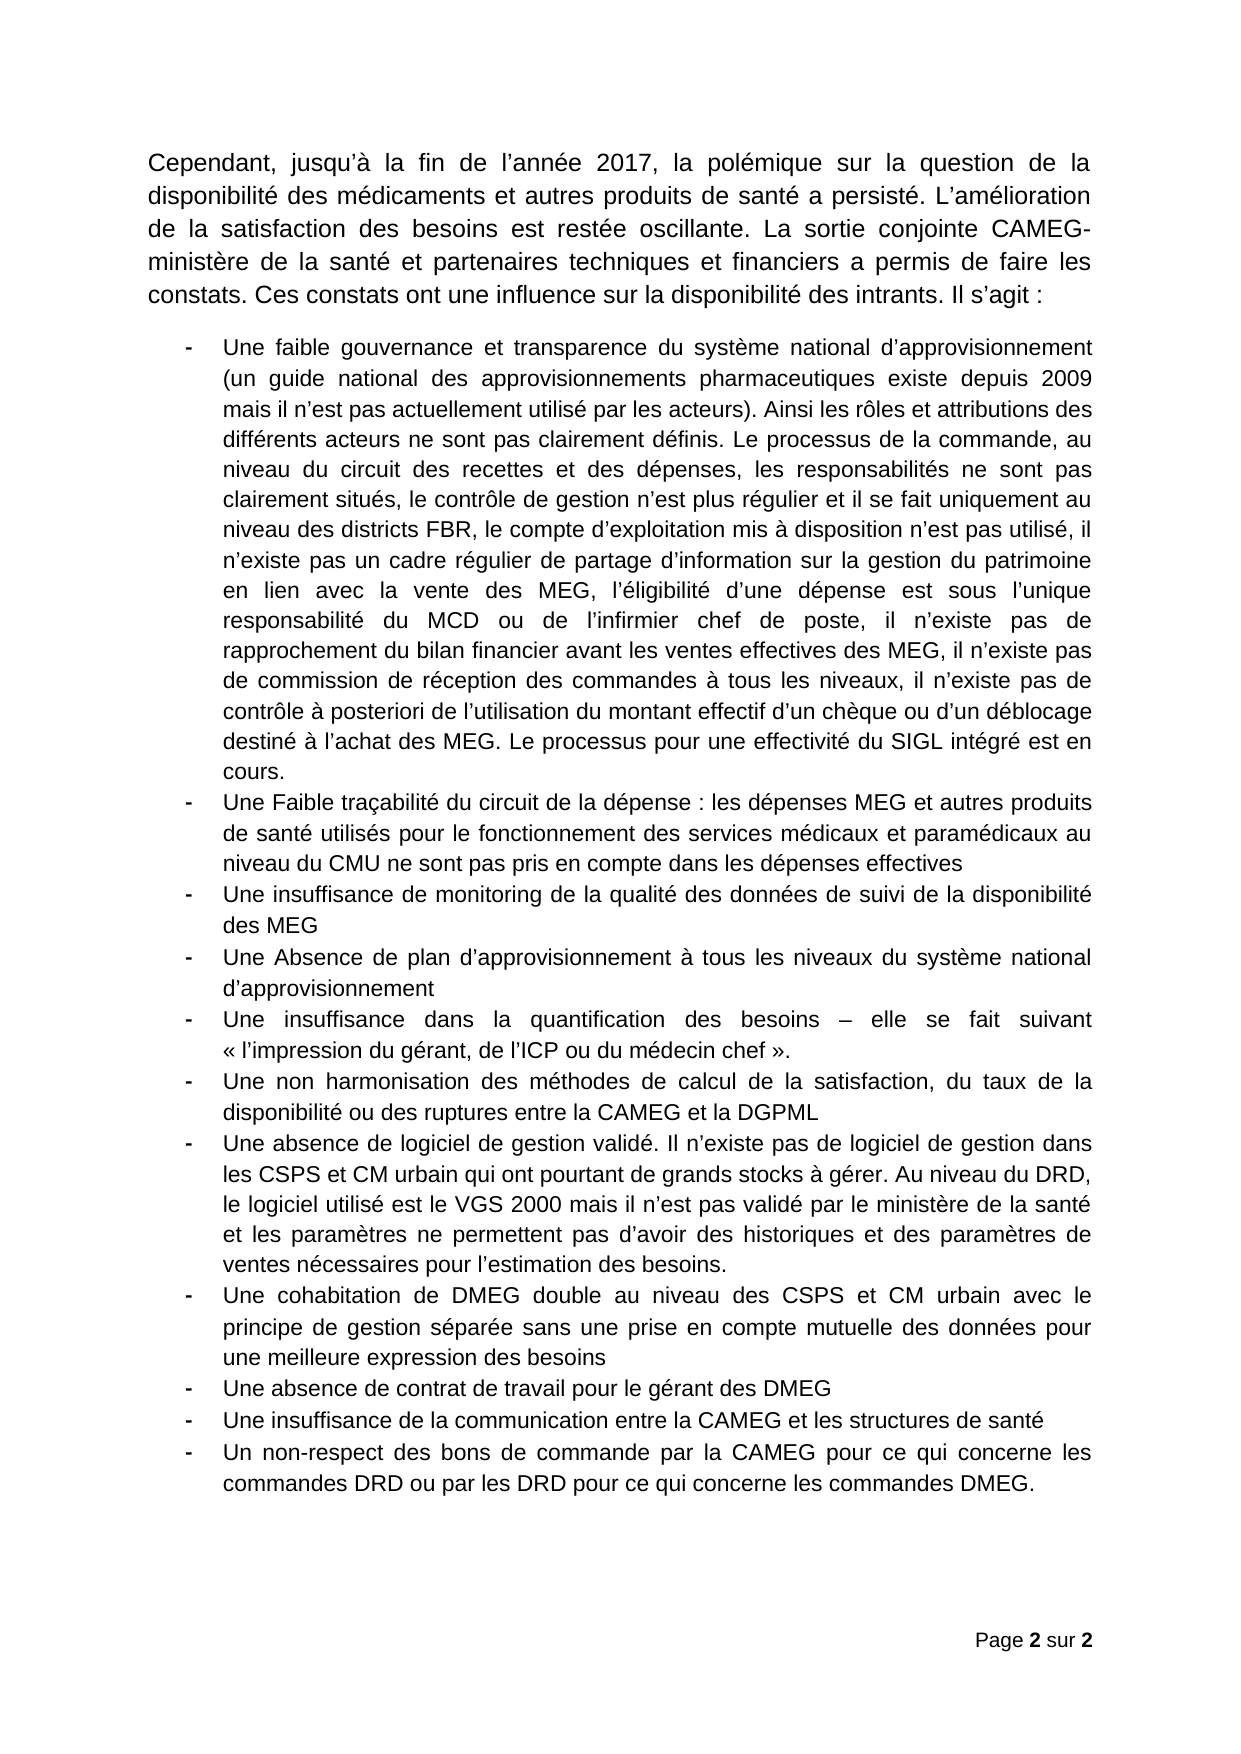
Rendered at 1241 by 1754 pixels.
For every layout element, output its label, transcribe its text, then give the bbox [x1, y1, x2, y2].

list Une non harmonisation des méthodes de calcul de la satisfaction, du taux de la disponibilité ou des ruptures entre la CAMEG et la DGPML [185, 1067, 1093, 1125]
list Un non-respect des bons de commande par la CAMEG pour ce qui concerne les commandes DRD ou par les DRD pour ce qui concerne les commandes DMEG. [185, 1438, 1093, 1497]
list Une Absence de plan d’approvisionnement à tous les niveaux du système national d’approvisionnement [185, 943, 1093, 1001]
list Une Faible traçabilité du circuit de la dépense : les dépenses MEG et autres produits de santé utilisés pour le fonctionnement des services médicaux et paramédicaux au niveau du CMU ne sont pas pris en compte dans les dépenses effectives [185, 788, 1093, 877]
list Une insuffisance dans la quantification des besoins – elle se fait suivant « l’impression du gérant, de l’ICP ou du médecin chef ». [185, 1005, 1093, 1063]
list Une cohabitation de DMEG double au niveau des CSPS et CM urbain avec le principe de gestion séparée sans une prise en compte mutuelle des données pour une meilleure expression des besoins [185, 1282, 1093, 1370]
list Une absence de contrat de travail pour le gérant des DMEG [185, 1374, 1093, 1402]
list Une absence de logiciel de gestion validé. Il n’existe pas de logiciel de gestion dans les CSPS et CM urbain qui ont pourtant de grands stocks à gérer. Au niveau du DRD, le logiciel utilisé est le VGS 2000 mais il n’est pas validé par le ministère de la santé et les paramètres ne permettent pas d’avoir des historiques et des paramètres de ventes nécessaires pour l’estimation des besoins. [185, 1129, 1093, 1278]
list Une faible gouvernance et transparence du système national d’approvisionnement (un guide national des approvisionnements pharmaceutiques existe depuis 2009 mais il n’est pas actuellement utilisé par les acteurs). Ainsi les rôles et attributions des différents acteurs ne sont pas clairement définis. Le processus de la commande, au niveau du circuit des recettes et des dépenses, les responsabilités ne sont pas clairement situés, le contrôle de gestion n’est plus régulier et il se fait uniquement au niveau des districts FBR, le compte d’exploitation mis à disposition n’est pas utilisé, il n’existe pas un cadre régulier de partage d’information sur la gestion du patrimoine en lien avec la vente des MEG, l’éligibilité d’une dépense est sous l’unique responsabilité du MCD ou de l’infirmier chef de poste, il n’existe pas de rapprochement du bilan financier avant les ventes effectives des MEG, il n’existe pas de commission de réception des commandes à tous les niveaux, il n’existe pas de contrôle à posteriori de l’utilisation du montant effectif d’un chèque ou d’un déblocage destiné à l’achat des MEG. Le processus pour une effectivité du SIGL intégré est en cours. [185, 333, 1093, 784]
list Une insuffisance de monitoring de la qualité des données de suivi de la disponibilité des MEG [185, 881, 1093, 939]
text Cependant, jusqu’à la fin de l’année 2017, la polémique sur la question de la disponibilité des médicaments et autres produits de santé a persisté. L’amélioration de la satisfaction des besoins est restée oscillante. La sortie conjointe CAMEG- ministère de la santé et partenaires techniques et financiers a permis de faire les constats. Ces constats ont une influence sur la disponibilité des intrants. Il s’agit : [148, 148, 1093, 308]
list Une insuffisance de la communication entre la CAMEG et les structures de santé [185, 1406, 1093, 1434]
